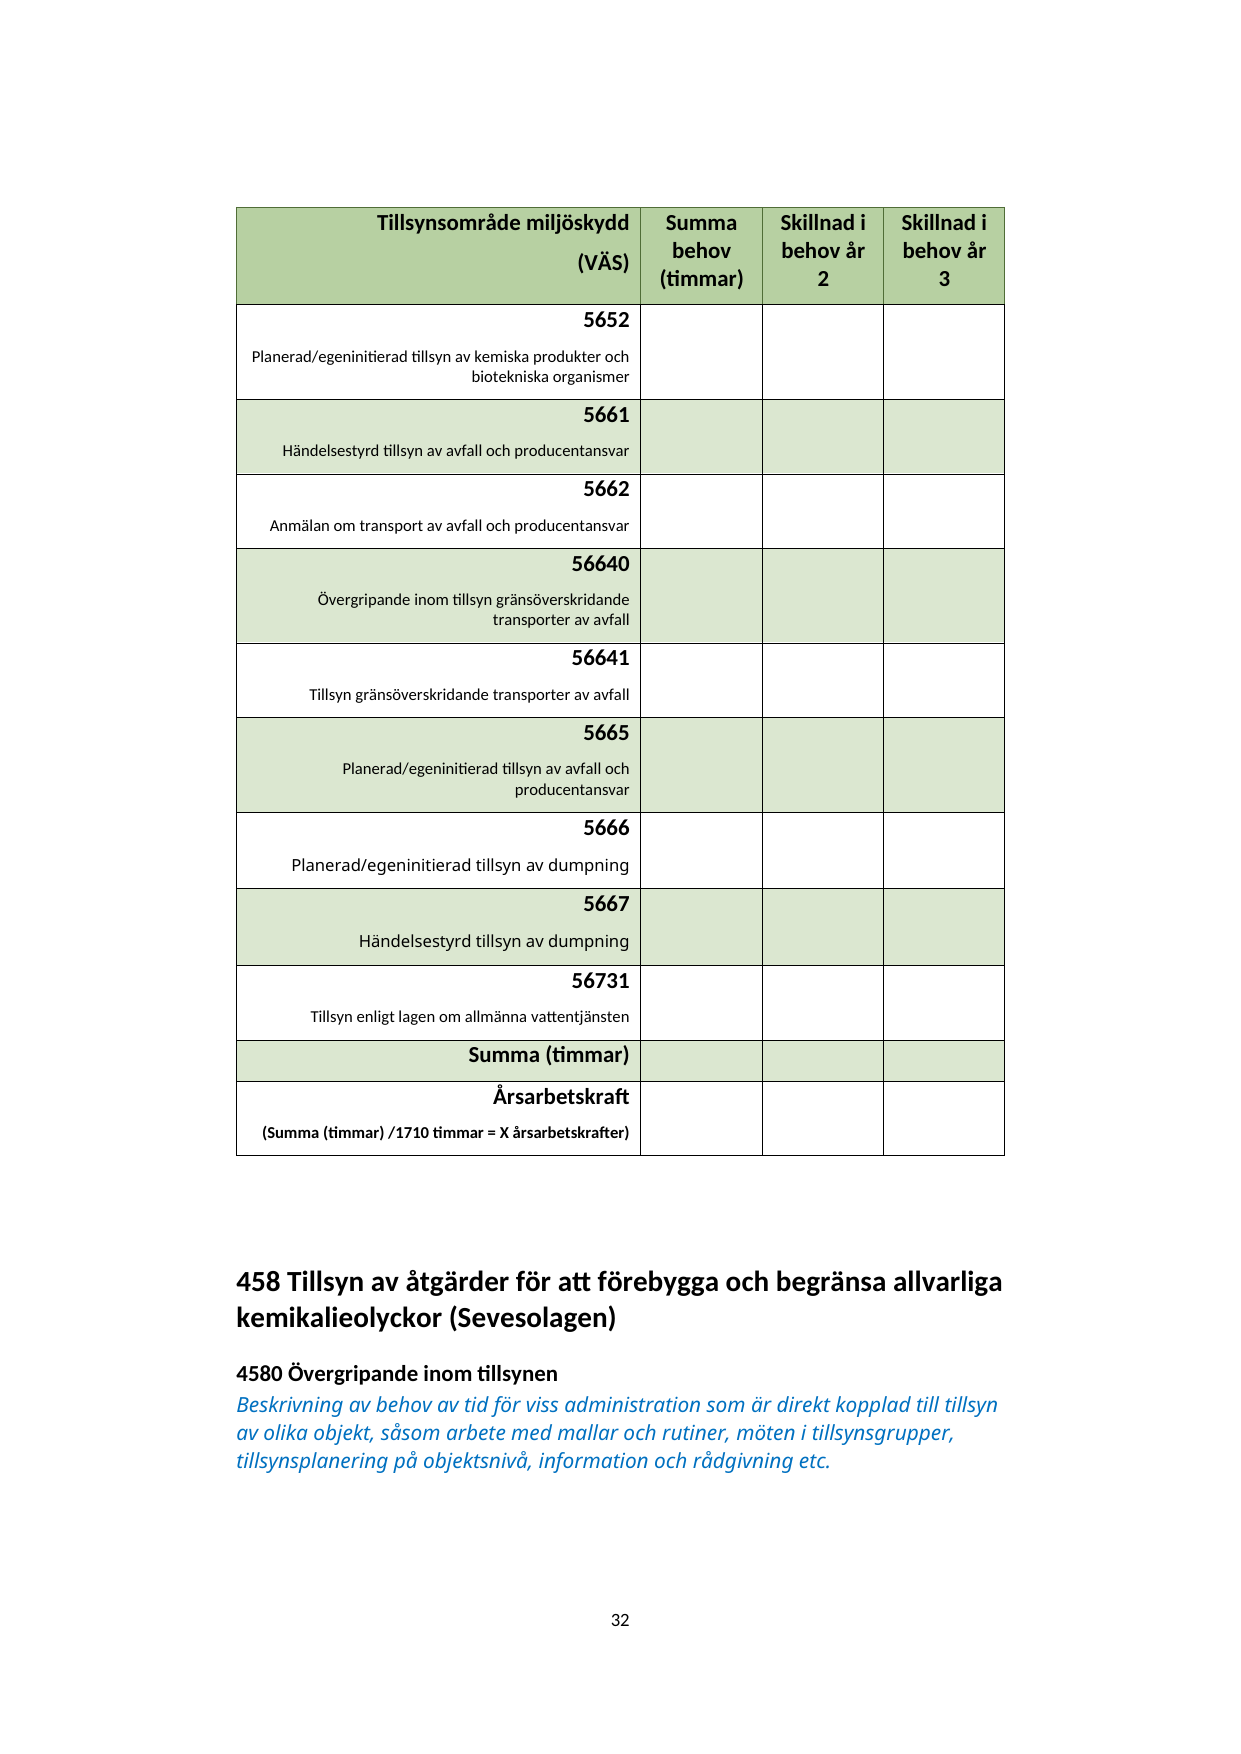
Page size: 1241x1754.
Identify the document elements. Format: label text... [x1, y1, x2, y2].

subtitle 4580 Övergripande inom tillsynen [236, 1359, 1004, 1388]
table_cell [763, 813, 883, 888]
table_header Skillnad i behov år 3 [884, 208, 1004, 304]
table_cell [763, 400, 883, 473]
table_cell [641, 889, 762, 965]
table_cell [763, 966, 883, 1039]
table_cell Årsarbetskraft (Summa (timmar) /1710 timmar = X årsarbetskrafter) [237, 1082, 640, 1155]
table_cell [763, 549, 883, 642]
table_cell [884, 813, 1004, 888]
table_cell [641, 1041, 762, 1081]
table_cell 5667 Händelsestyrd tillsyn av dumpning [237, 889, 640, 965]
table_cell [884, 644, 1004, 717]
table_cell [763, 475, 883, 548]
table_cell [641, 305, 762, 399]
table_cell [884, 889, 1004, 965]
table_cell [641, 813, 762, 888]
table_cell Summa (timmar) [237, 1041, 640, 1081]
table_cell [884, 1082, 1004, 1155]
table_cell [763, 305, 883, 399]
table_header Tillsynsområde miljöskydd (VÄS) [237, 208, 640, 304]
table_cell 56640 Övergripande inom tillsyn gränsöverskridande transporter av avfall [237, 549, 640, 642]
table_cell [641, 718, 762, 812]
table_cell 5666 Planerad/egeninitierad tillsyn av dumpning [237, 813, 640, 888]
table_cell 5661 Händelsestyrd tillsyn av avfall och producentansvar [237, 400, 640, 473]
table_cell 5652 Planerad/egeninitierad tillsyn av kemiska produkter och biotekniska organismer [237, 305, 640, 399]
table_cell [763, 718, 883, 812]
table_cell 56641 Tillsyn gränsöverskridande transporter av avfall [237, 644, 640, 717]
table_cell 56731 Tillsyn enligt lagen om allmänna vattentjänsten [237, 966, 640, 1039]
table_cell [884, 1041, 1004, 1081]
table_cell [763, 644, 883, 717]
subtitle 458 Tillsyn av åtgärder för att förebygga och begränsa allvarliga kemikalieolyckor (Sevesolagen) [236, 1263, 1004, 1334]
table_cell [884, 549, 1004, 642]
table_cell [641, 549, 762, 642]
table_cell [641, 475, 762, 548]
table_cell [641, 644, 762, 717]
table_cell [641, 400, 762, 473]
table_cell 5665 Planerad/egeninitierad tillsyn av avfall och producentansvar [237, 718, 640, 812]
table_cell [641, 1082, 762, 1155]
table_cell [641, 966, 762, 1039]
table_cell [763, 1041, 883, 1081]
table_cell [763, 1082, 883, 1155]
table_header Skillnad i behov år 2 [763, 208, 883, 304]
table_cell [884, 718, 1004, 812]
table_cell [763, 889, 883, 965]
table_cell [884, 966, 1004, 1039]
table_cell [884, 400, 1004, 473]
table_cell [884, 305, 1004, 399]
text Beskrivning av behov av tid för viss administration som är direkt kopplad till tillsyn av olika objekt, såsom arbete med mallar och rutiner, möten i tillsynsgrupper, tillsynsplanering på objektsnivå, information och rådgivning etc. [236, 1390, 1004, 1475]
table_cell [884, 475, 1004, 548]
table_header Summa behov (timmar) [641, 208, 762, 304]
table_cell 5662 Anmälan om transport av avfall och producentansvar [237, 475, 640, 548]
